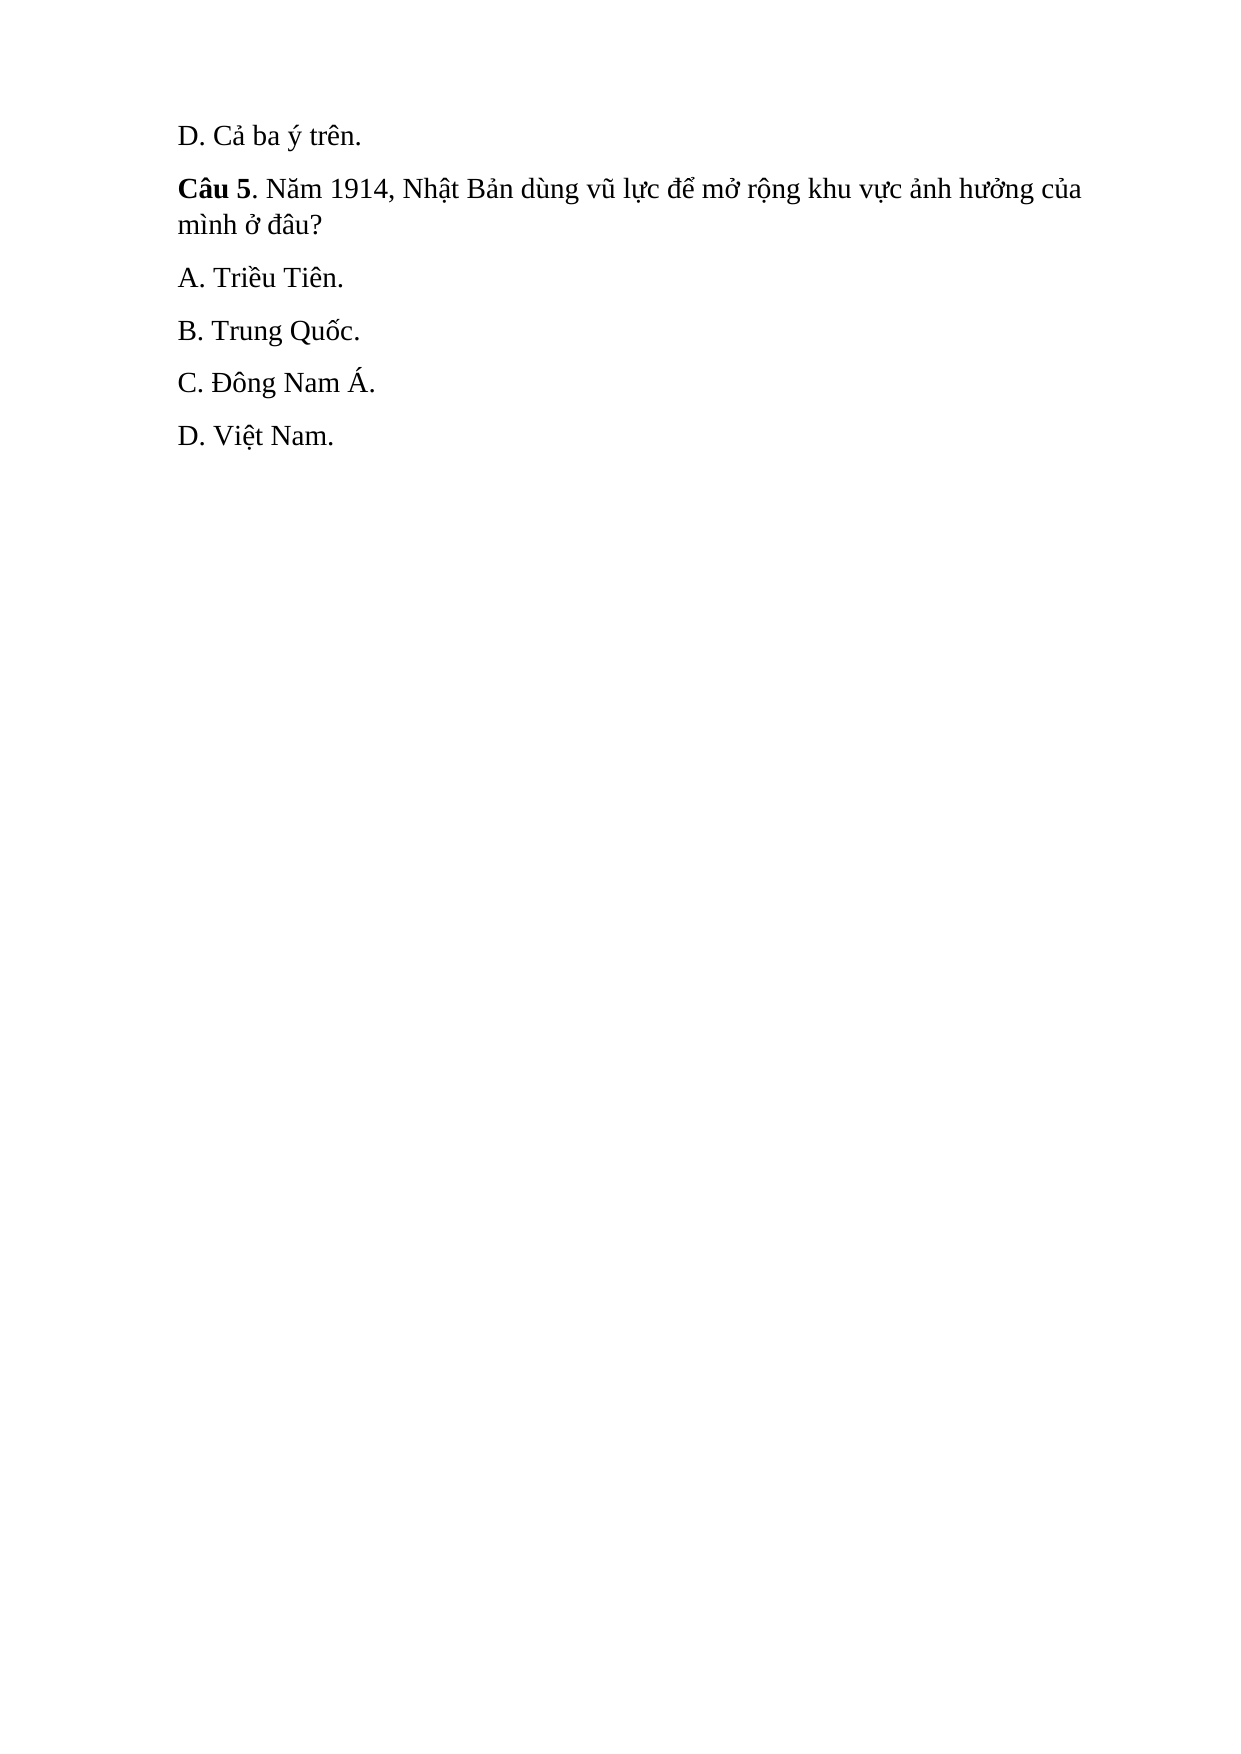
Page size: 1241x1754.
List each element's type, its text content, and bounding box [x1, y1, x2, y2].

text D. Việt Nam. [177, 418, 1122, 452]
text Câu 5. Năm 1914, Nhật Bản dùng vũ lực để mở rộng khu vực ảnh hưởng của mình ở đâu? [177, 171, 1122, 241]
text A. Triều Tiên. [177, 260, 1122, 293]
text D. Cả ba ý trên. [177, 118, 1122, 152]
text B. Trung Quốc. [177, 313, 1122, 346]
text C. Đông Nam Á. [177, 366, 1122, 399]
